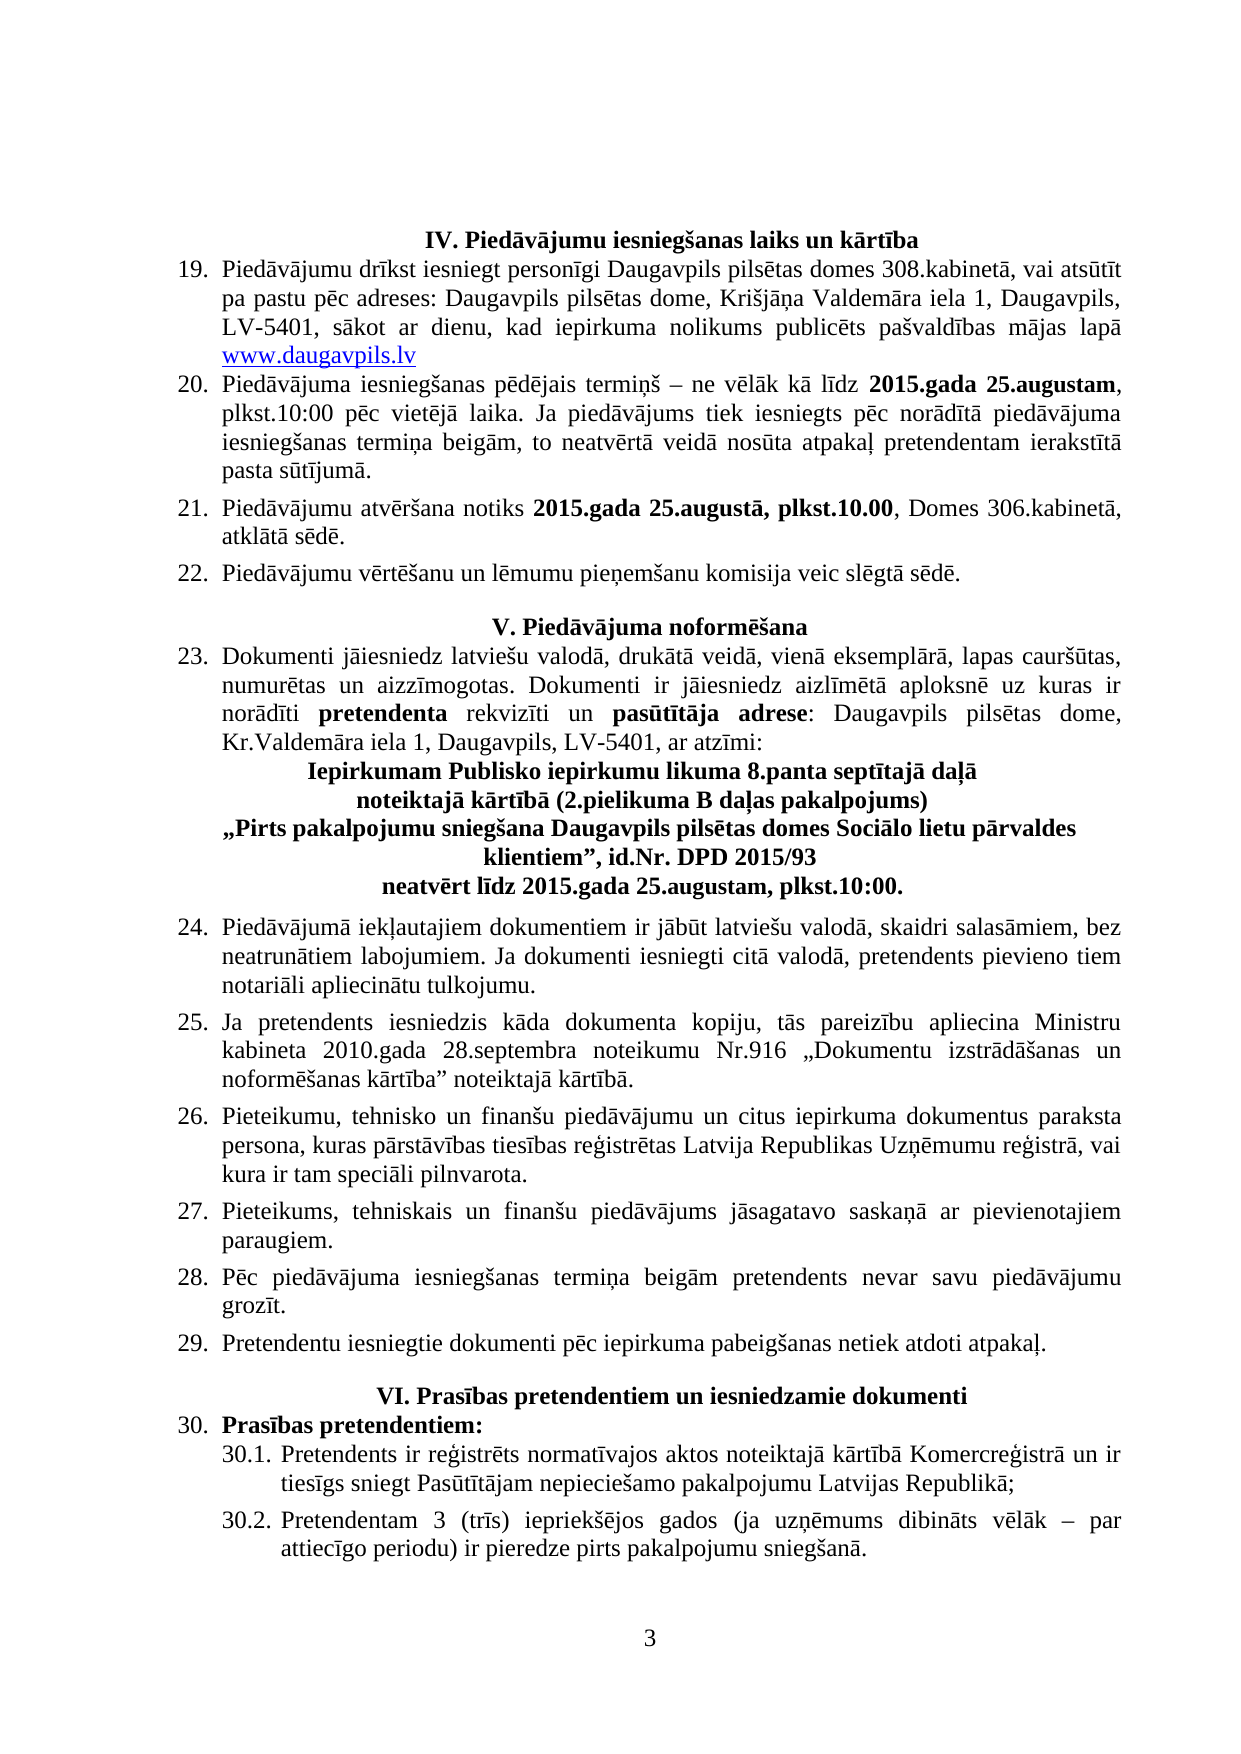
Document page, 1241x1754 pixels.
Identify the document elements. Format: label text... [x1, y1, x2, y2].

list Piedāvājuma iesniegšanas pēdējais termiņš – ne vēlāk kā līdz 2015.gada 25.augustam, plkst.10:00 pēc vietējā laika. Ja piedāvājums tiek iesniegts pēc norādītā piedāvājuma iesniegšanas termiņa beigām, to neatvērtā veidā nosūta atpakaļ pretendentam ierakstītā pasta sūtījumā. [177, 369, 1122, 484]
text neatvērt līdz 2015.gada 25.augustam, plkst.10:00. [162, 871, 1122, 900]
list Pieteikums, tehniskais un finanšu piedāvājums jāsagatavo saskaņā ar pievienotajiem paraugiem. [177, 1196, 1122, 1253]
list V. Piedāvājuma noformēšana [177, 612, 1122, 641]
list Pretendents ir reģistrēts normatīvajos aktos noteiktajā kārtībā Komercreģistrā un ir tiesīgs sniegt Pasūtītājam nepieciešamo pakalpojumu Latvijas Republikā; [222, 1439, 1122, 1496]
list Piedāvājumu drīkst iesniegt personīgi Daugavpils pilsētas domes 308.kabinetā, vai atsūtīt pa pastu pēc adreses: Daugavpils pilsētas dome, Krišjāņa Valdemāra iela 1, Daugavpils, LV-5401, sākot ar dienu, kad iepirkuma nolikums publicēts pašvaldības mājas lapā www.daugavpils.lv [177, 254, 1122, 369]
list Dokumenti jāiesniedz latviešu valodā, drukātā veidā, vienā eksemplārā, lapas cauršūtas, numurētas un aizzīmogotas. Dokumenti ir jāiesniedz aizlīmētā aploksnē uz kuras ir norādīti pretendenta rekvizīti un pasūtītāja adrese: Daugavpils pilsētas dome, Kr.Valdemāra iela 1, Daugavpils, LV-5401, ar atzīmi: [177, 641, 1122, 756]
list Ja pretendents iesniedzis kāda dokumenta kopiju, tās pareizību apliecina Ministru kabineta 2010.gada 28.septembra noteikumu Nr.916 „Dokumentu izstrādāšanas un noformēšanas kārtība” noteiktajā kārtībā. [177, 1007, 1122, 1093]
list Pēc piedāvājuma iesniegšanas termiņa beigām pretendents nevar savu piedāvājumu grozīt. [177, 1262, 1122, 1319]
text „Pirts pakalpojumu sniegšana Daugavpils pilsētas domes Sociālo lietu pārvaldes klientiem”, id.Nr. DPD 2015/93 [177, 813, 1122, 871]
list Piedāvājumu vērtēšanu un lēmumu pieņemšanu komisija veic slēgtā sēdē. [177, 558, 1122, 587]
list Pieteikumu, tehnisko un finanšu piedāvājumu un citus iepirkuma dokumentus paraksta persona, kuras pārstāvības tiesības reģistrētas Latvija Republikas Uzņēmumu reģistrā, vai kura ir tam speciāli pilnvarota. [177, 1101, 1122, 1188]
text IV. Piedāvājumu iesniegšanas laiks un kārtība [221, 226, 1122, 254]
text Iepirkumam Publisko iepirkumu likuma 8.panta septītajā daļā [162, 756, 1122, 785]
list Pretendentu iesniegtie dokumenti pēc iepirkuma pabeigšanas netiek atdoti atpakaļ. [177, 1328, 1122, 1356]
text noteiktajā kārtībā (2.pielikuma B daļas pakalpojums) [162, 785, 1122, 813]
text VI. Prasības pretendentiem un iesniedzamie dokumenti [221, 1381, 1122, 1410]
list Prasības pretendentiem: [177, 1410, 1122, 1439]
list Pretendentam 3 (trīs) iepriekšējos gados (ja uzņēmums dibināts vēlāk – par attiecīgo periodu) ir pieredze pirts pakalpojumu sniegšanā. [222, 1505, 1122, 1562]
list Piedāvājumā iekļautajiem dokumentiem ir jābūt latviešu valodā, skaidri salasāmiem, bez neatrunātiem labojumiem. Ja dokumenti iesniegti citā valodā, pretendents pievieno tiem notariāli apliecinātu tulkojumu. [177, 912, 1122, 998]
list Piedāvājumu atvēršana notiks 2015.gada 25.augustā, plkst.10.00, Domes 306.kabinetā, atklātā sēdē. [177, 493, 1122, 550]
